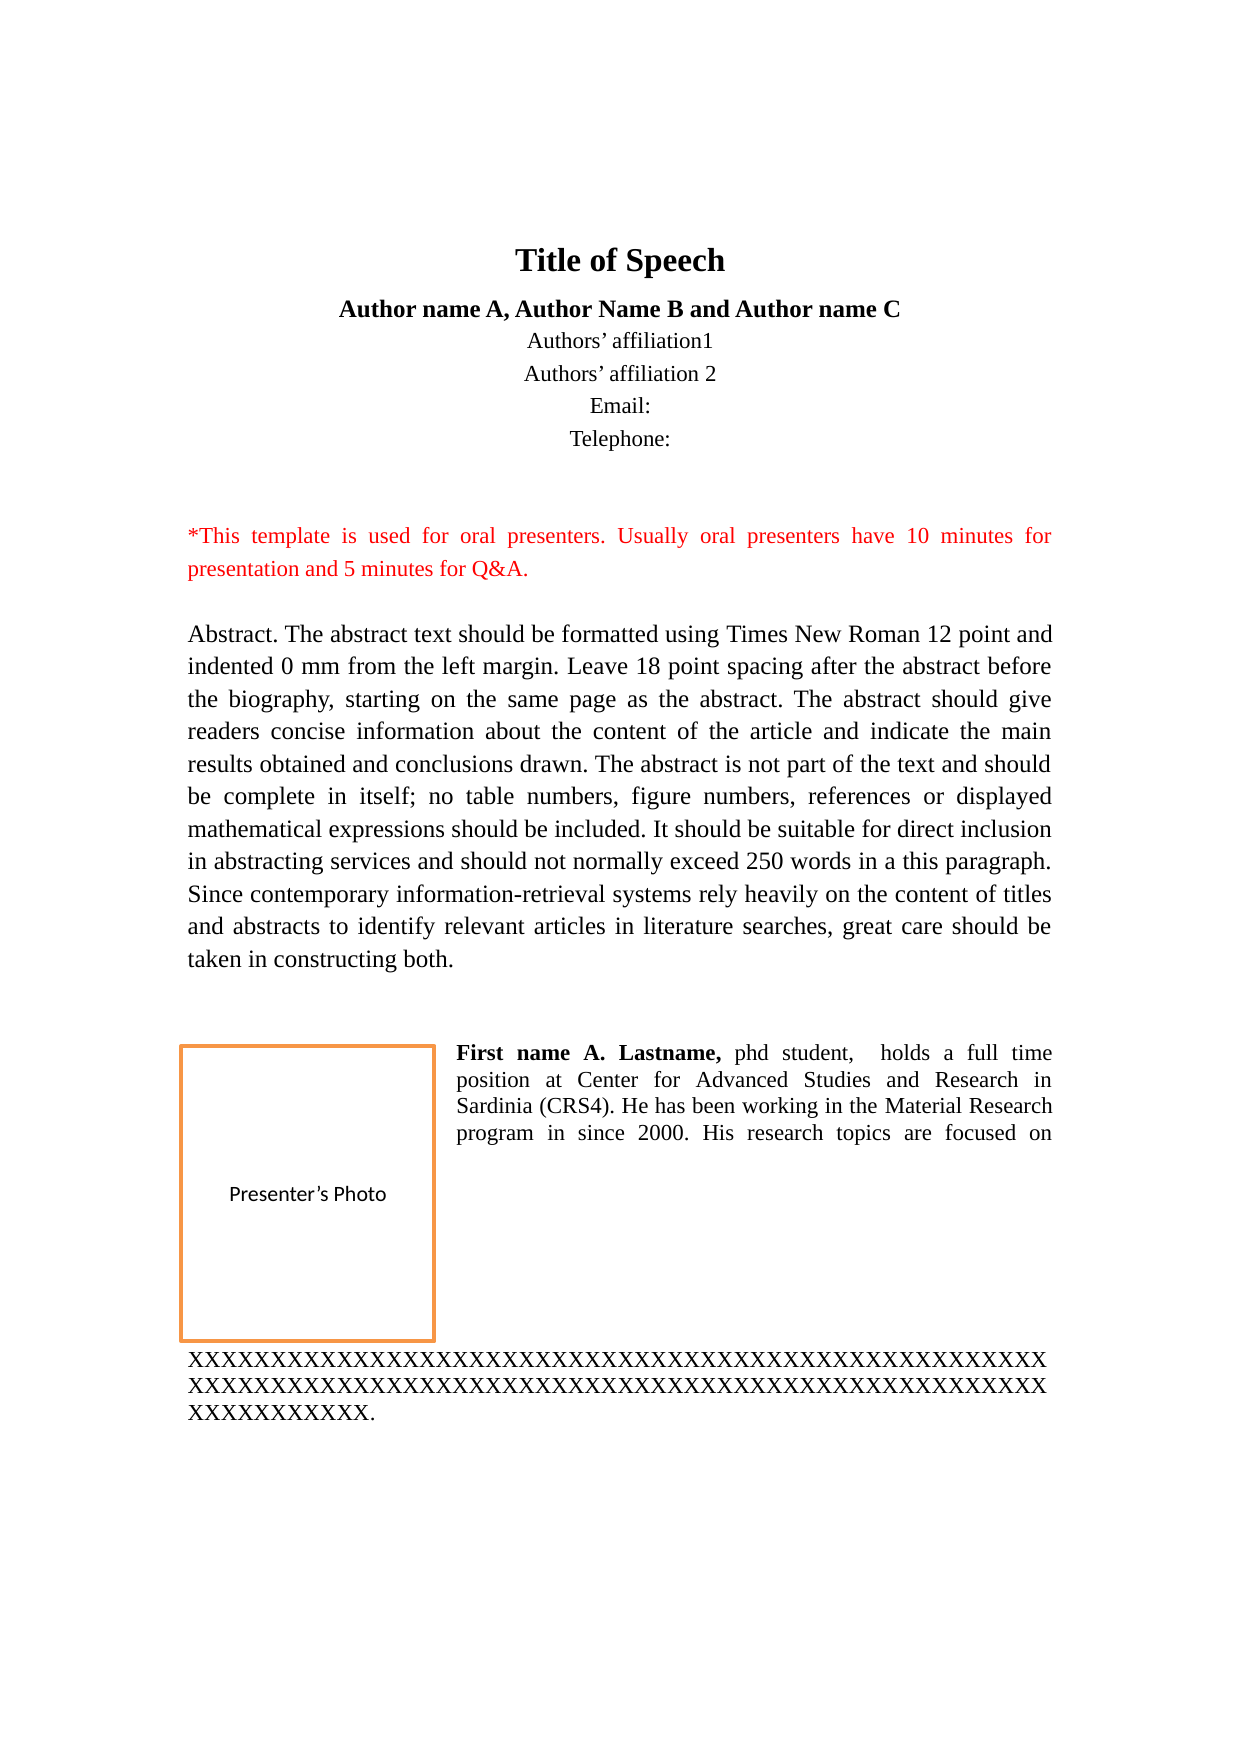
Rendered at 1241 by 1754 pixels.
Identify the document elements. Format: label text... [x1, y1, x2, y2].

text Email: [187, 389, 1053, 422]
text Title of Speech [187, 227, 1053, 292]
text Telephone: [187, 422, 1053, 454]
text Abstract. The abstract text should be formatted using Times New Roman 12 point and indented 0 mm from the left margin. Leave 18 point spacing after the abstract before the biography, starting on the same page as the abstract. The abstract should give readers concise information about the content of the article and indicate the main results obtained and conclusions drawn. The abstract is not part of the text and should be complete in itself; no table numbers, figure numbers, references or displayed mathematical expressions should be included. It should be suitable for direct inclusion in abstracting services and should not normally exceed 250 words in a this paragraph. Since contemporary information-retrieval systems rely heavily on the content of titles and abstracts to identify relevant articles in literature searches, great care should be taken in constructing both. [187, 617, 1053, 974]
text Authors’ affiliation 2 [187, 357, 1053, 389]
text *This template is used for oral presenters. Usually oral presenters have 10 minutes for presentation and 5 minutes for Q&A. [187, 519, 1053, 584]
text First name A. Lastname, phd student, holds a full time position at Center for Advanced Studies and Research in Sardinia (CRS4). He has been working in the Material Research program in since 2000. His research topics are focused on XXXXXXXXXXXXXXXXXXXXXXXXXXXXXXXXXXXXXXXXXXXXXXXXXXXXXXXXXXXXXXXXXXXXXXXXXXXXXXXXXXXXXXXXXXXXXXXXXXXXXXXXXXXXXXXXXXX. [187, 1039, 1053, 1425]
text Authors’ affiliation1 [187, 324, 1053, 357]
text Author name A, Author Name B and Author name C [187, 292, 1053, 324]
